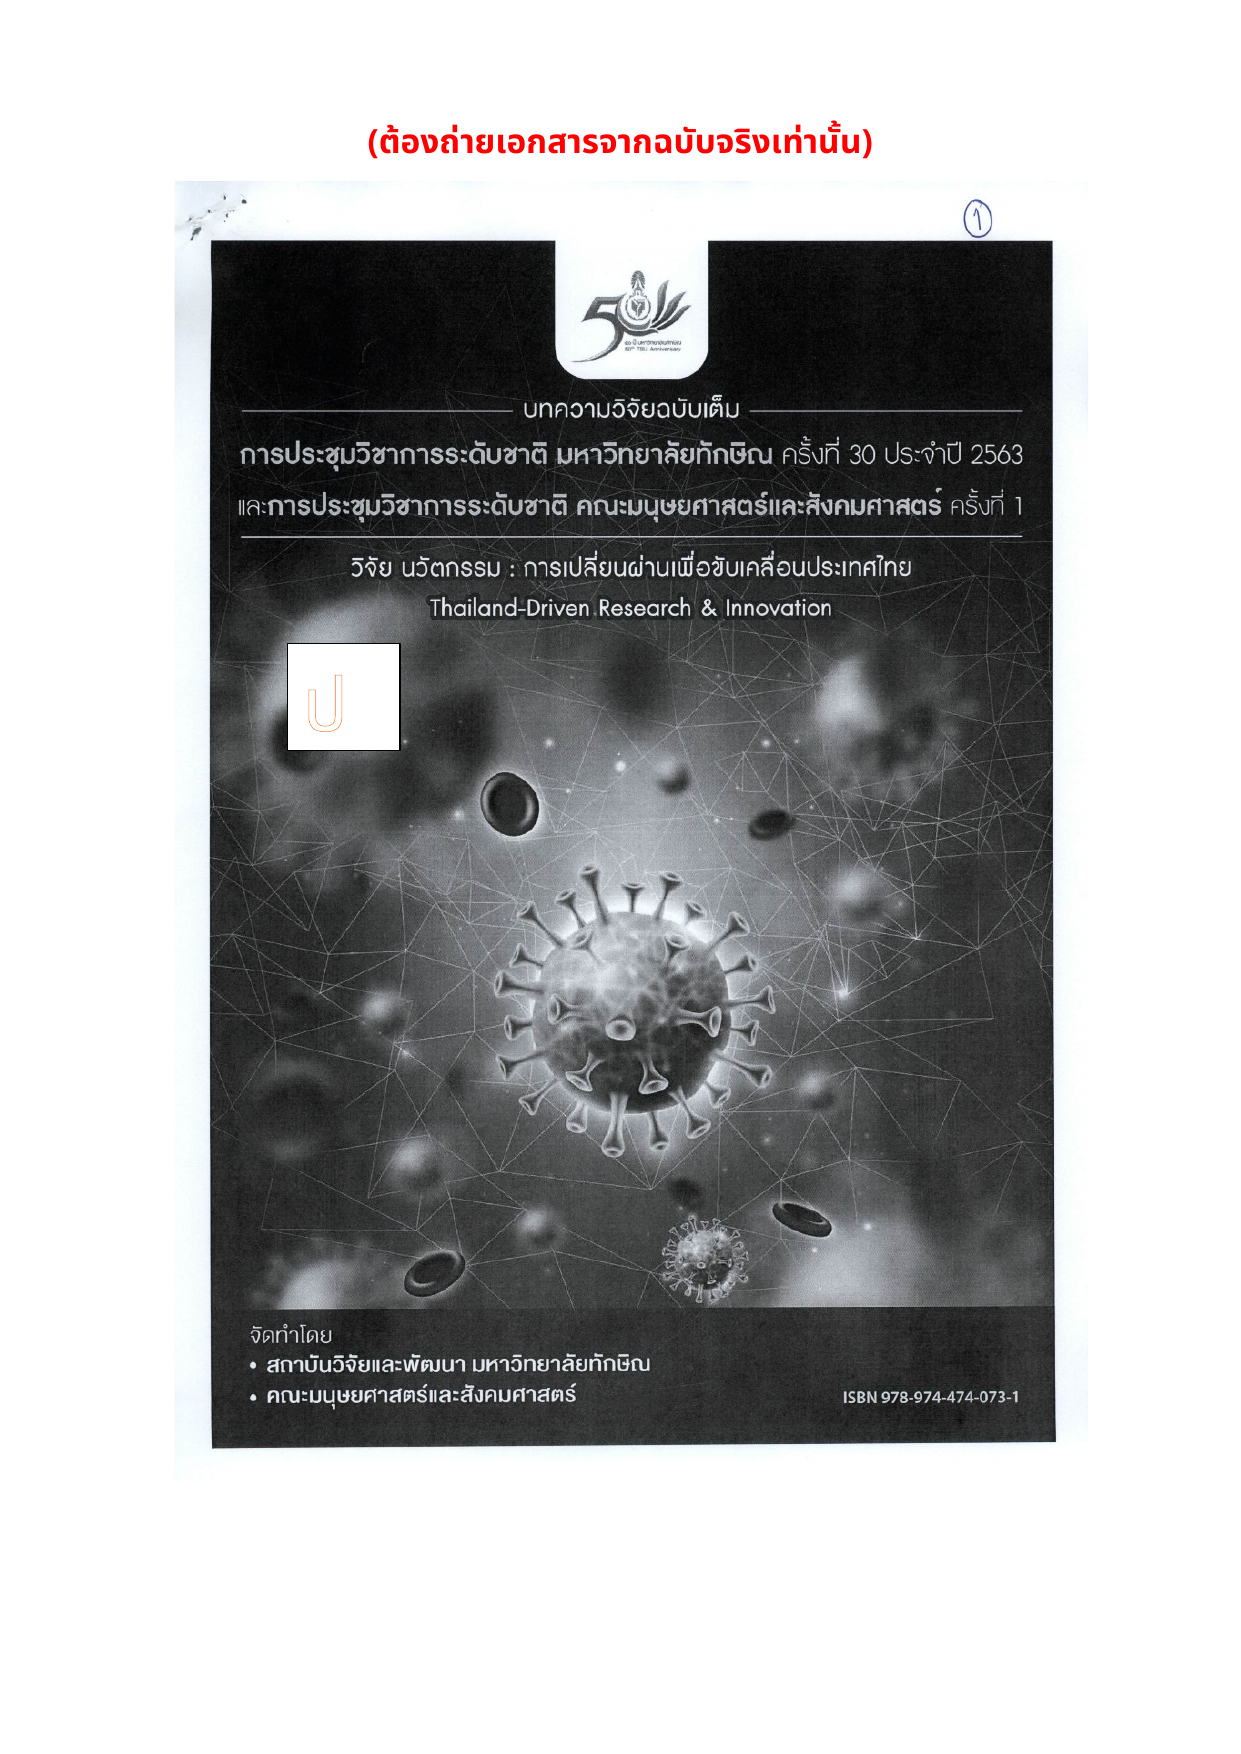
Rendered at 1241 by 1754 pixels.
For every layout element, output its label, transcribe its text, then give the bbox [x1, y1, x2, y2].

picture [172, 181, 1088, 1477]
text (ต้องถ่ายเอกสารจากฉบับจริงเท่านั้น) [148, 118, 1092, 169]
